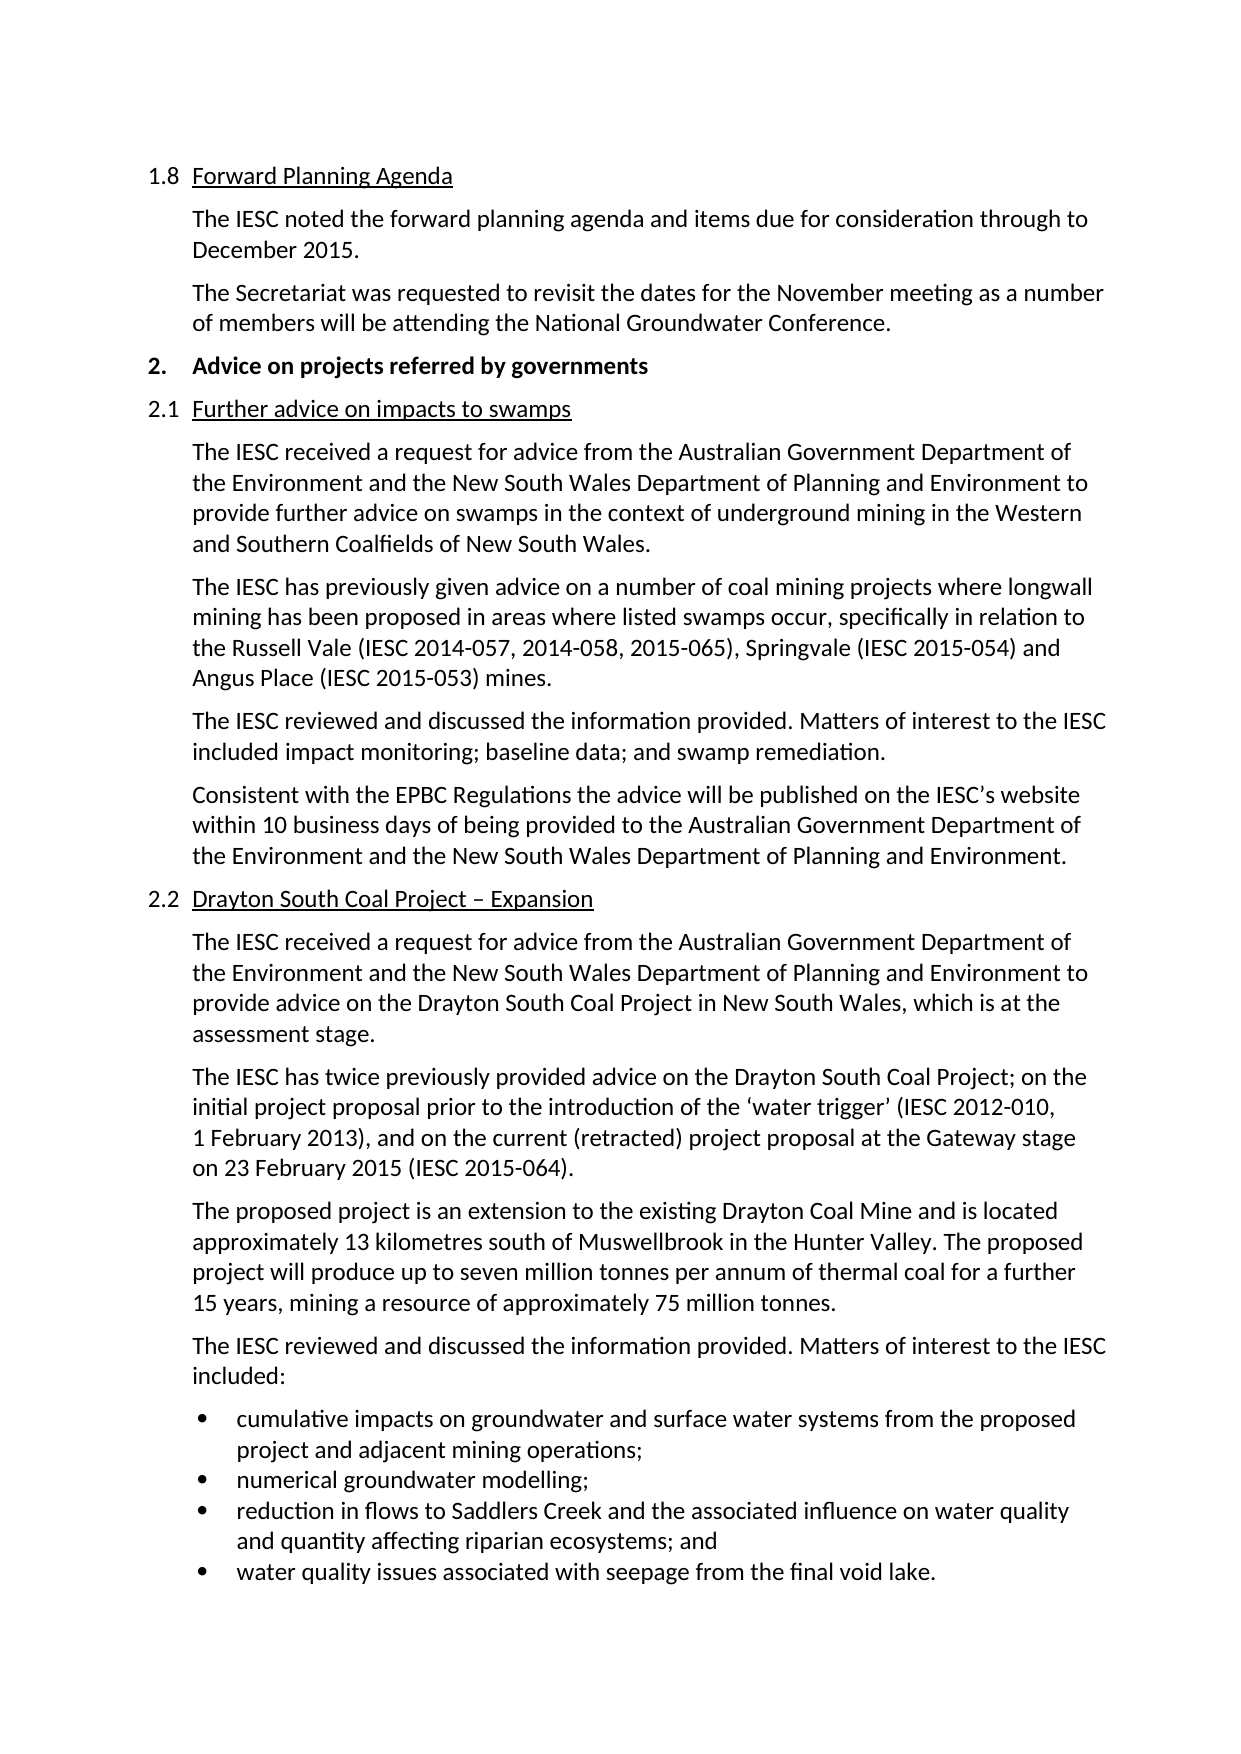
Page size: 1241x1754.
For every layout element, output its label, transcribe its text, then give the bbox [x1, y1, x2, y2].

list reduction in flows to Saddlers Creek and the associated influence on water quality and quantity affecting riparian ecosystems; and [198, 1495, 1107, 1556]
text The IESC reviewed and discussed the information provided. Matters of interest to the IESC included: [192, 1330, 1107, 1391]
text The IESC received a request for advice from the Australian Government Department of the Environment and the New South Wales Department of Planning and Environment to provide further advice on swamps in the context of underground mining in the Western and Southern Coalfields of New South Wales. [192, 436, 1107, 558]
text 2. Advice on projects referred by governments [148, 350, 1107, 381]
text 2.1 Further advice on impacts to swamps [148, 393, 1107, 424]
text The IESC noted the forward planning agenda and items due for consideration through to December 2015. [192, 203, 1107, 264]
text The Secretariat was requested to revisit the dates for the November meeting as a number of members will be attending the National Groundwater Conference. [192, 277, 1107, 338]
text The IESC has previously given advice on a number of coal mining projects where longwall mining has been proposed in areas where listed swamps occur, specifically in relation to the Russell Vale (IESC 2014-057, 2014-058, 2015-065), Springvale (IESC 2015-054) and Angus Place (IESC 2015-053) mines. [192, 571, 1107, 693]
text 2.2 Drayton South Coal Project – Expansion [148, 883, 1107, 914]
text The IESC has twice previously provided advice on the Drayton South Coal Project; on the initial project proposal prior to the introduction of the ‘water trigger’ (IESC 2012-010, 1 February 2013), and on the current (retracted) project proposal at the Gateway stage on 23 February 2015 (IESC 2015-064). [192, 1061, 1107, 1183]
text 1.8 Forward Planning Agenda [148, 160, 1107, 191]
text The IESC reviewed and discussed the information provided. Matters of interest to the IESC included impact monitoring; baseline data; and swamp remediation. [192, 706, 1107, 767]
list cumulative impacts on groundwater and surface water systems from the proposed project and adjacent mining operations; [198, 1403, 1107, 1464]
text The IESC received a request for advice from the Australian Government Department of the Environment and the New South Wales Department of Planning and Environment to provide advice on the Drayton South Coal Project in New South Wales, which is at the assessment stage. [192, 926, 1107, 1048]
text The proposed project is an extension to the existing Drayton Coal Mine and is located approximately 13 kilometres south of Muswellbrook in the Hunter Valley. The proposed project will produce up to seven million tonnes per annum of thermal coal for a further 15 years, mining a resource of approximately 75 million tonnes. [192, 1195, 1107, 1317]
list numerical groundwater modelling; [198, 1464, 1107, 1495]
list Consistent with the EPBC Regulations the advice will be published on the IESC’s website within 10 business days of being provided to the Australian Government Department of the Environment and the New South Wales Department of Planning and Environment. [192, 779, 1107, 871]
list water quality issues associated with seepage from the final void lake. [198, 1556, 1107, 1587]
